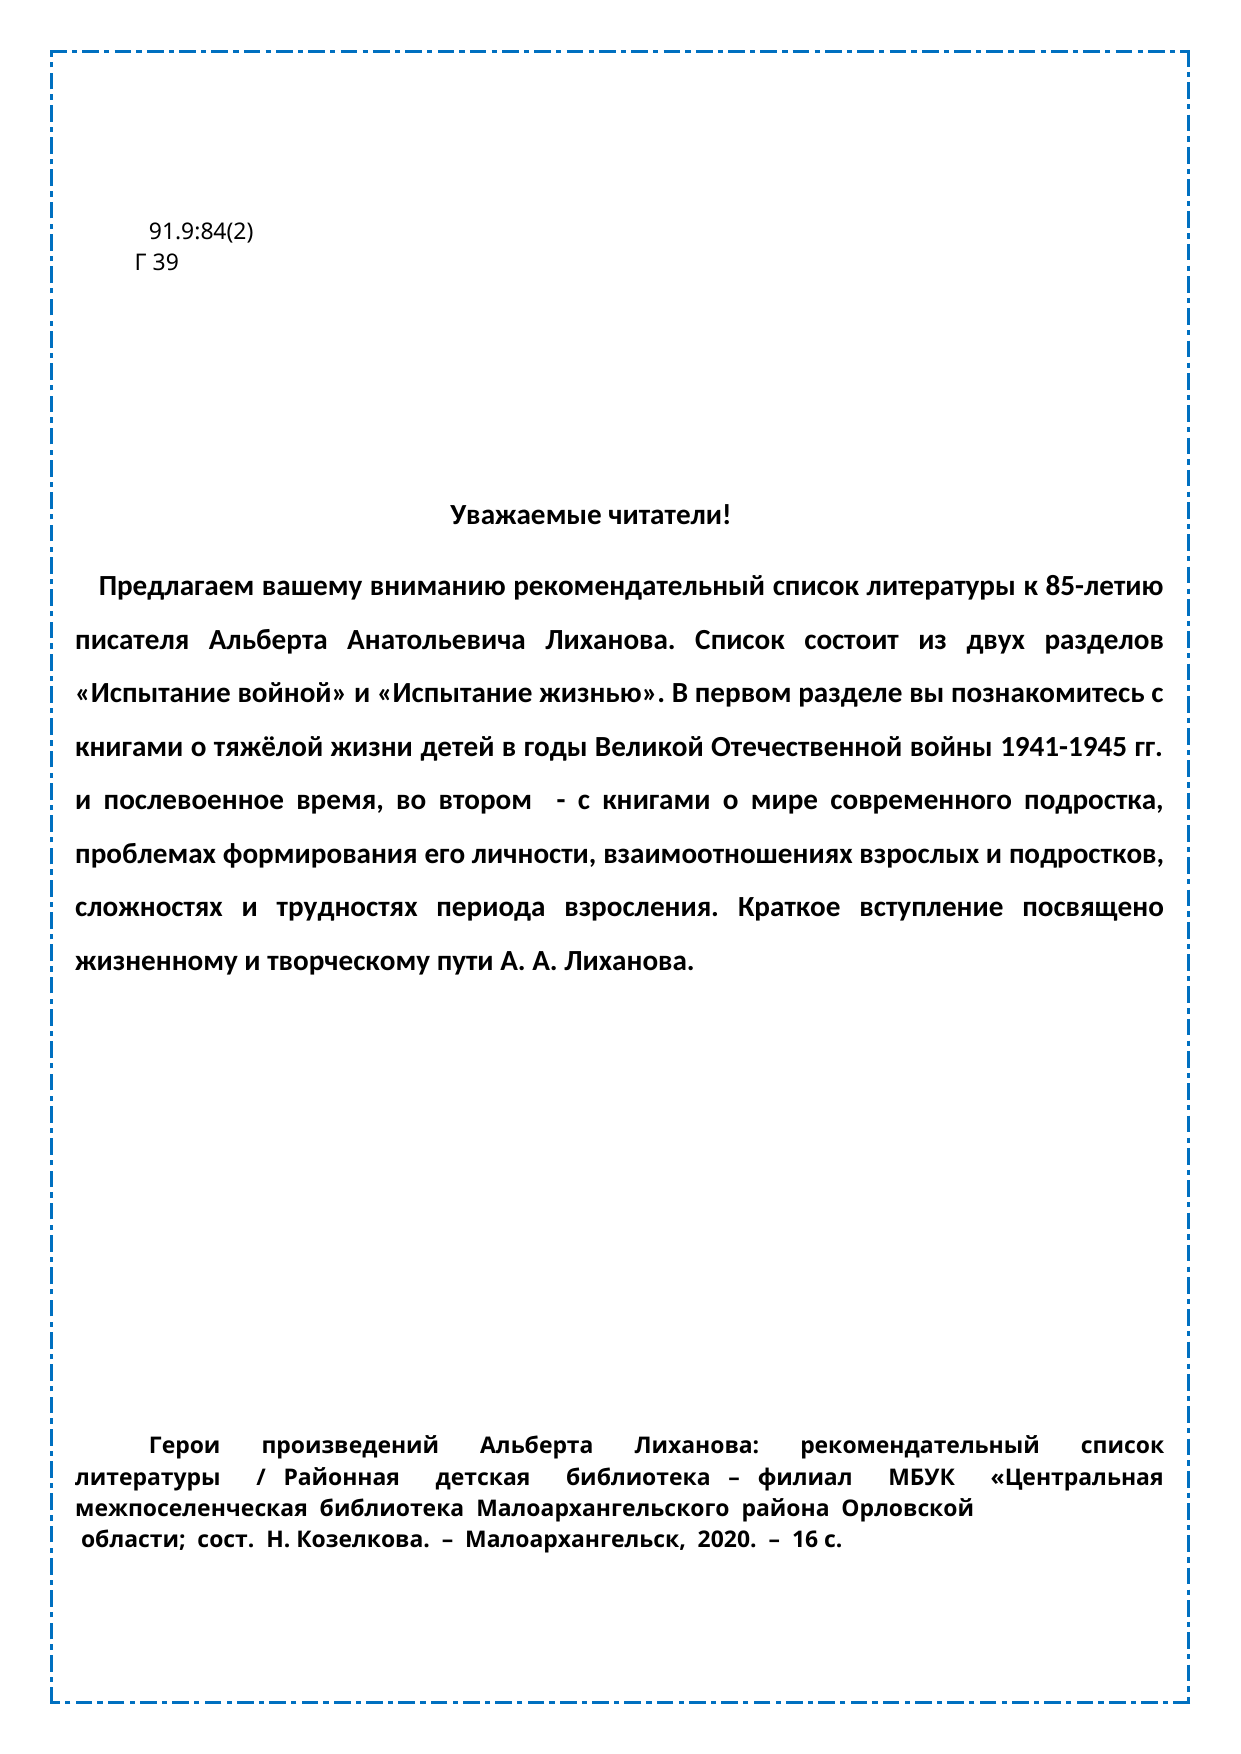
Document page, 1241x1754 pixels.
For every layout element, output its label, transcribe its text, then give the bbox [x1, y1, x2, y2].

text Предлагаем вашему вниманию рекомендательный список литературы к 85-летию писателя Альберта Анатольевича Лиханова. Список состоит из двух разделов «Испытание войной» и «Испытание жизнью». В первом разделе вы познакомитесь с книгами о тяжёлой жизни детей в годы Великой Отечественной войны 1941-1945 гг. и послевоенное время, во втором - с книгами о мире современного подростка, проблемах формирования его личности, взаимоотношениях взрослых и подростков, сложностях и трудностях периода взросления. Краткое вступление посвящено жизненному и творческому пути А. А. Лиханова. [75, 567, 1165, 977]
text Г 39 [75, 246, 1165, 278]
text 91.9:84(2) [75, 215, 1165, 246]
text Уважаемые читатели! [75, 496, 1165, 532]
text области; сост. Н. Козелкова. – Малоархангельск, 2020. – 16 с. [75, 1523, 1165, 1554]
text Герои произведений Альберта Лиханова: рекомендательный список литературы / Районная детская библиотека – филиал МБУК «Центральная межпоселенческая библиотека Малоархангельского района Орловской [75, 1429, 1165, 1523]
